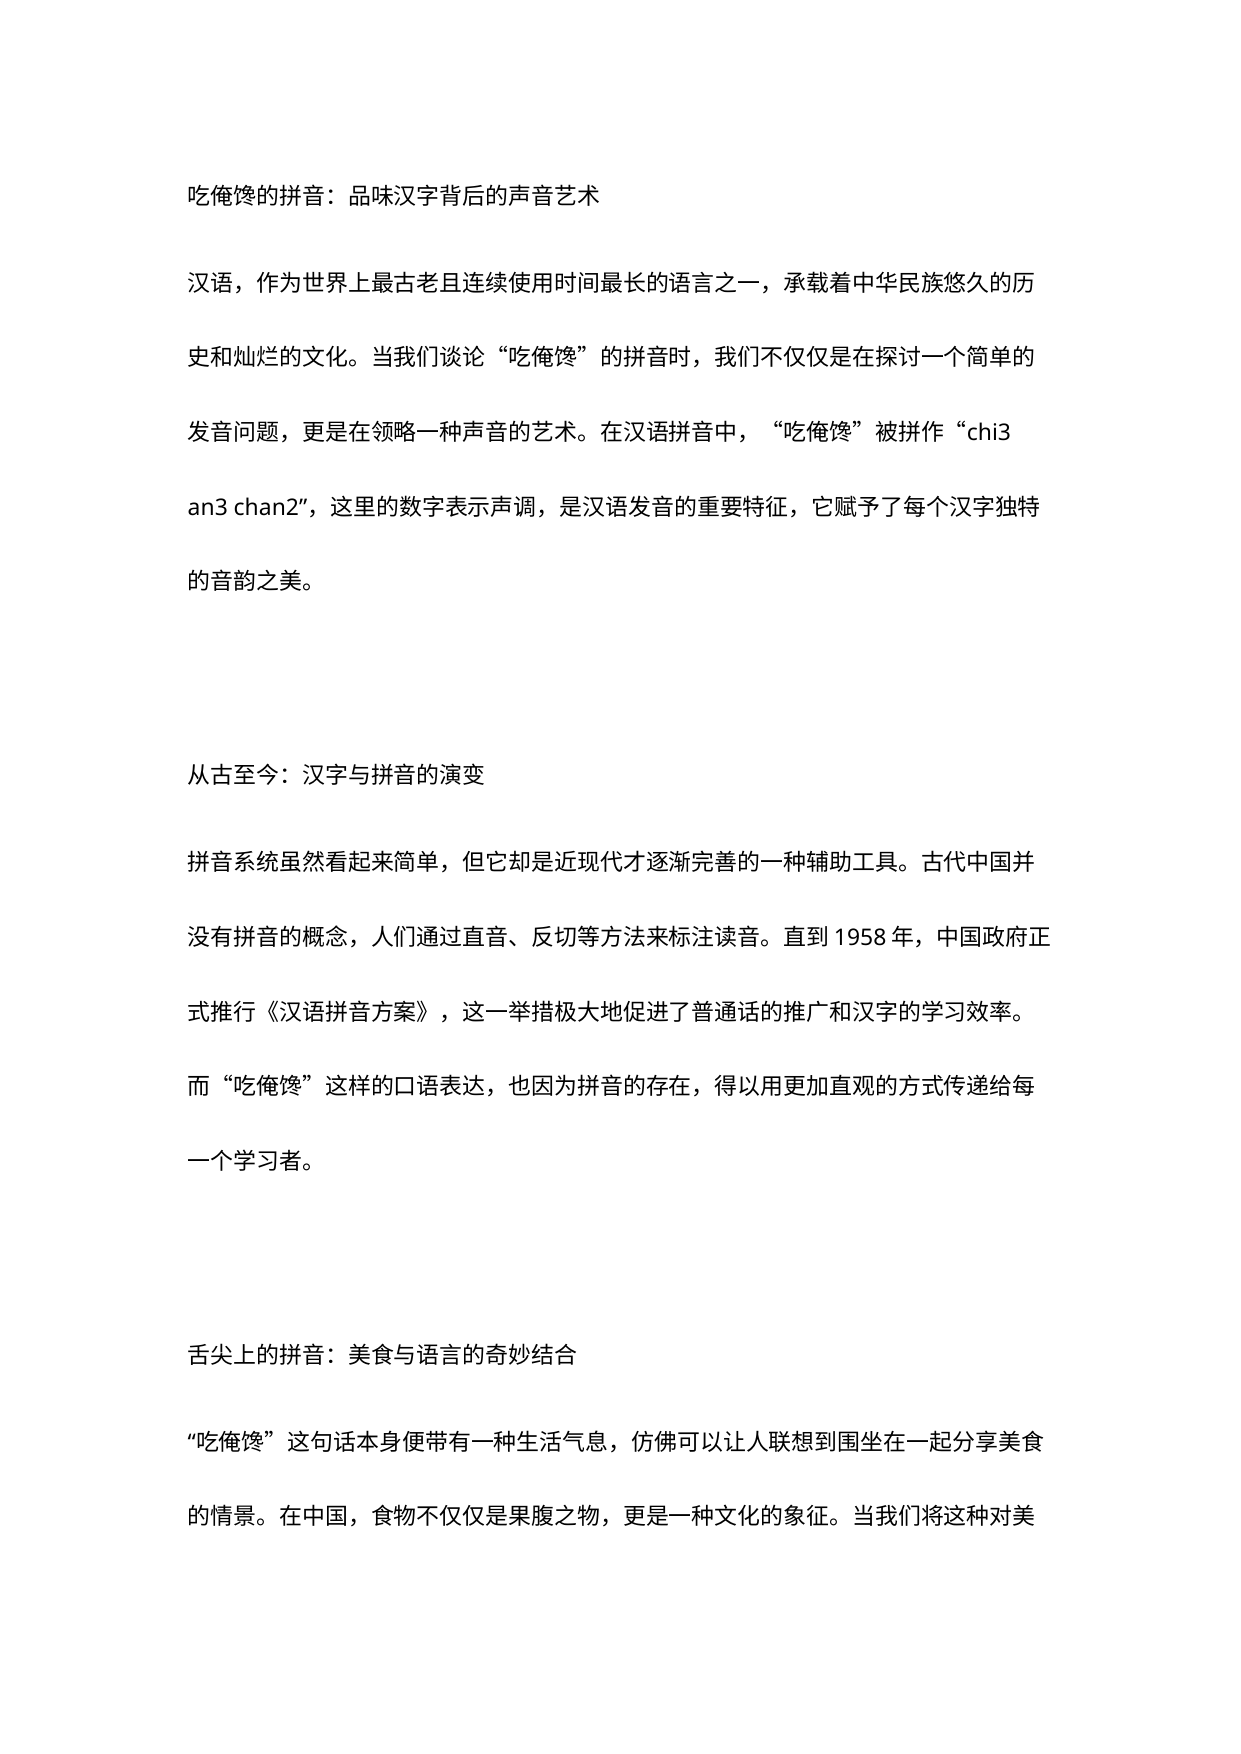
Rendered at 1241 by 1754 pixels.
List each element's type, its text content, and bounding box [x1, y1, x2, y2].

text 汉语，作为世界上最古老且连续使用时间最长的语言之一，承载着中华民族悠久的历史和灿烂的文化。当我们谈论“吃俺馋”的拼音时，我们不仅仅是在探讨一个简单的发音问题，更是在领略一种声音的艺术。在汉语拼音中，“吃俺馋”被拼作“chi3 an3 chan2”，这里的数字表示声调，是汉语发音的重要特征，它赋予了每个汉字独特的音韵之美。 [187, 248, 1053, 612]
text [187, 1408, 1053, 1547]
text 拼音系统虽然看起来简单，但它却是近现代才逐渐完善的一种辅助工具。古代中国并没有拼音的概念，人们通过直音、反切等方法来标注读音。直到1958年，中国政府正式推行《汉语拼音方案》，这一举措极大地促进了普通话的推广和汉字的学习效率。而“吃俺馋”这样的口语表达，也因为拼音的存在，得以用更加直观的方式传递给每一个学习者。 [187, 828, 1053, 1192]
text 舌尖上的拼音：美食与语言的奇妙结合 [187, 1321, 1053, 1386]
text 吃俺馋的拼音：品味汉字背后的声音艺术 [187, 162, 1053, 227]
text 从古至今：汉字与拼音的演变 [187, 742, 1053, 807]
